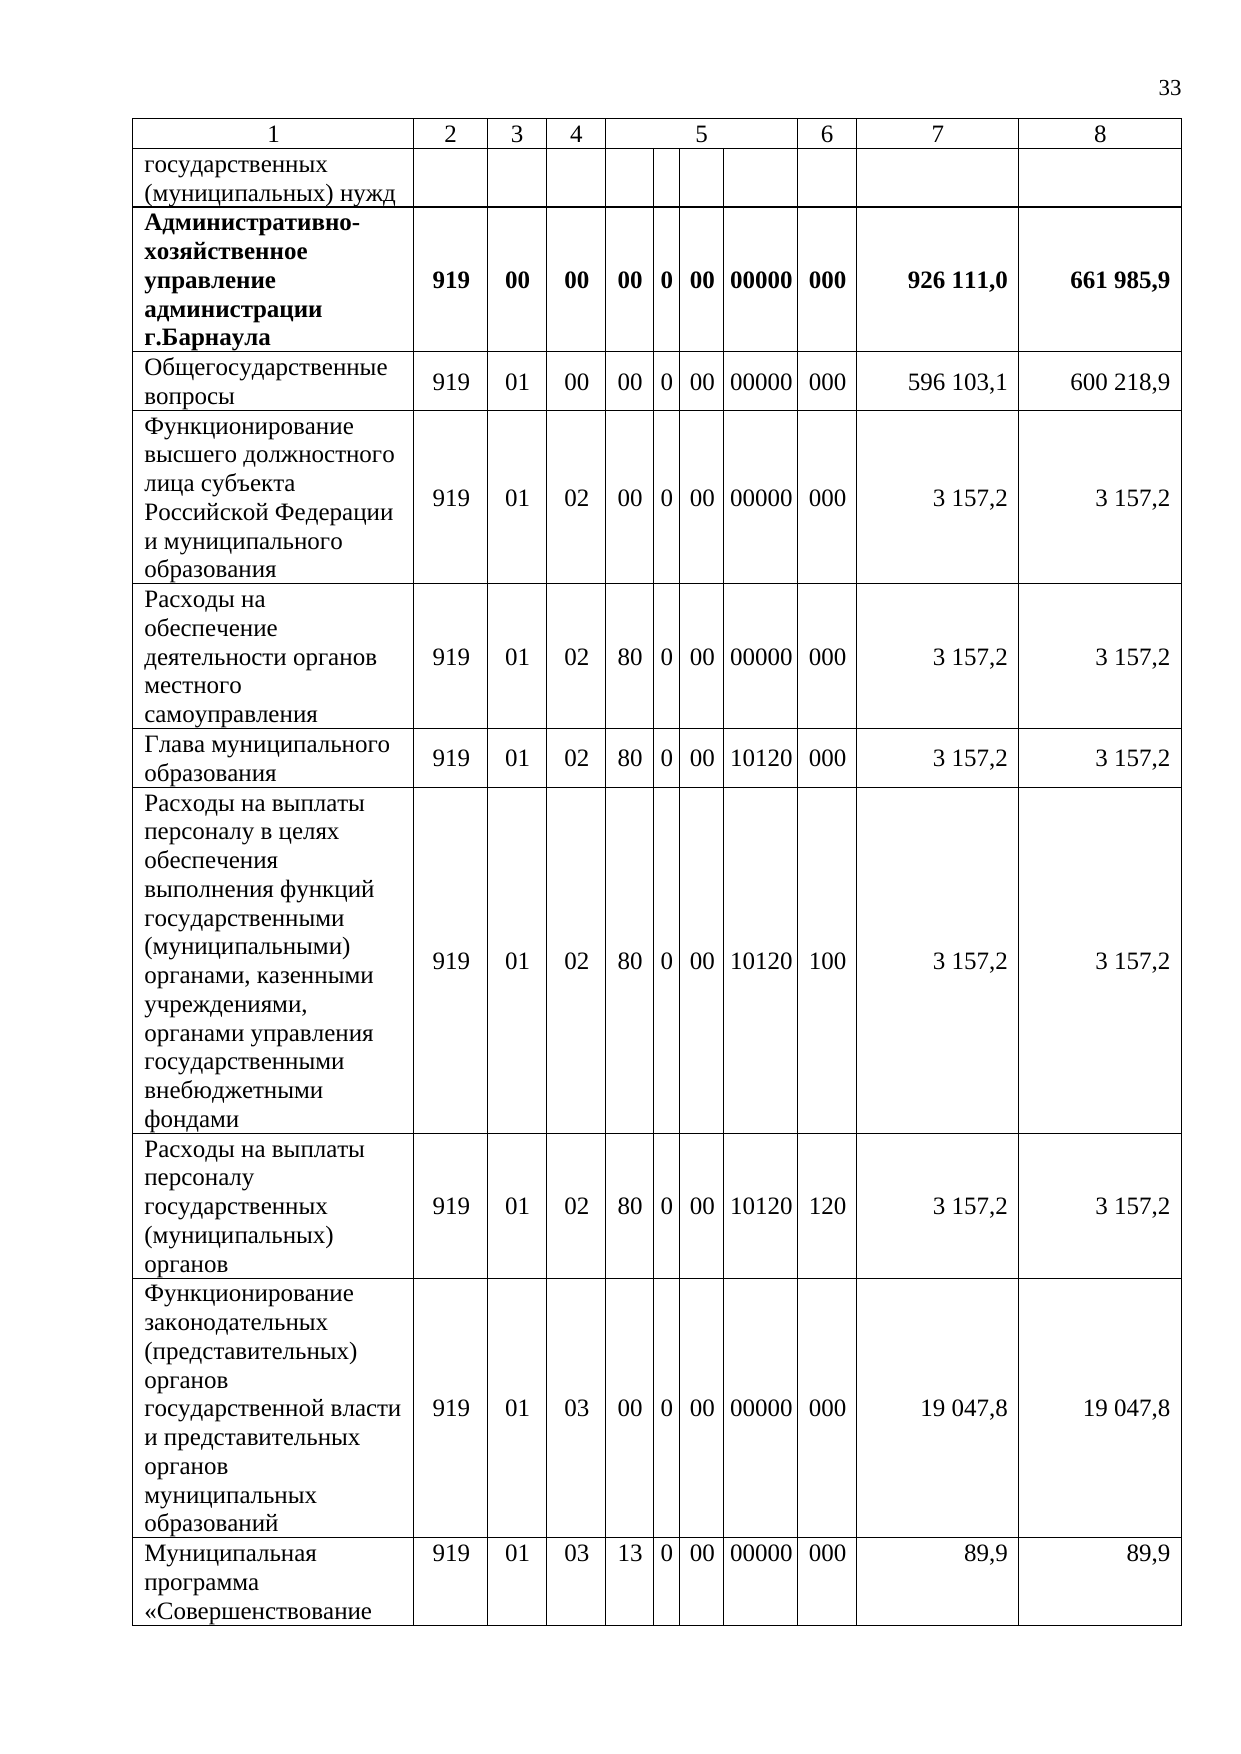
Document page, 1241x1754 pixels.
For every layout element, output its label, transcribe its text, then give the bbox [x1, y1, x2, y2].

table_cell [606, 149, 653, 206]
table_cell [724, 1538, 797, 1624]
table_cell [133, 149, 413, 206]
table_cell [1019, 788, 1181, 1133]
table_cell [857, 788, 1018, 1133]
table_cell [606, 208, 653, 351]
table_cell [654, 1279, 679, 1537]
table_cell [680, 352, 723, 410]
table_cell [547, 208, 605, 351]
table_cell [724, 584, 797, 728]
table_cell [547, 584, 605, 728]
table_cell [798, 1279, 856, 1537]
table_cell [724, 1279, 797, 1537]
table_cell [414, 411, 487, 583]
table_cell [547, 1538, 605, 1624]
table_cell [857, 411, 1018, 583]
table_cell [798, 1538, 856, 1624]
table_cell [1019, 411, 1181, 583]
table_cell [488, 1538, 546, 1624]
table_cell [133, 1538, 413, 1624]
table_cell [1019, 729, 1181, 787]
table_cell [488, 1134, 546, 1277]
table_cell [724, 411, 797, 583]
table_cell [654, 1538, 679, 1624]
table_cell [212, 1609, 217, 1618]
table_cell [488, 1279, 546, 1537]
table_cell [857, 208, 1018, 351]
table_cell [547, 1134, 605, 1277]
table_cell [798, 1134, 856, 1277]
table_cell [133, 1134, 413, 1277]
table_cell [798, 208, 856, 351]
table_header 2 [414, 119, 487, 148]
table_header 7 [857, 119, 1018, 148]
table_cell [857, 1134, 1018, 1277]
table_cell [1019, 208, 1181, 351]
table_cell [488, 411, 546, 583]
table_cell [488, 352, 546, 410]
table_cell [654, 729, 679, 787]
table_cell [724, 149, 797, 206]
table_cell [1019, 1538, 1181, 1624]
table_header 3 [488, 119, 546, 148]
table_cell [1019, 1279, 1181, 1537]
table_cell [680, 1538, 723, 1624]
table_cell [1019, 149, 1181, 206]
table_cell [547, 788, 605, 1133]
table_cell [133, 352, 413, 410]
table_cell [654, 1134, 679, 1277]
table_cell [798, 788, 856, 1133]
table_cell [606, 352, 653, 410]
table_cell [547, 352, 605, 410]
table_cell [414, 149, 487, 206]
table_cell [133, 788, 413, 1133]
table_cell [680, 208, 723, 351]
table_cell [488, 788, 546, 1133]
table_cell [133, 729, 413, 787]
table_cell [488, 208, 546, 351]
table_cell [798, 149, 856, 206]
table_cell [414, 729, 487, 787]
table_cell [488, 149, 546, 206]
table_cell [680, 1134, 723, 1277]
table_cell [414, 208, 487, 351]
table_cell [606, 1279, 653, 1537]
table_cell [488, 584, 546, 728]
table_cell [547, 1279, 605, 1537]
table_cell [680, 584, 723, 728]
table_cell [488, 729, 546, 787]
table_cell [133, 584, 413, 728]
table_header 1 [133, 119, 413, 148]
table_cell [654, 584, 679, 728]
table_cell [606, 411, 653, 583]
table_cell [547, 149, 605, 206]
table_header 6 [798, 119, 856, 148]
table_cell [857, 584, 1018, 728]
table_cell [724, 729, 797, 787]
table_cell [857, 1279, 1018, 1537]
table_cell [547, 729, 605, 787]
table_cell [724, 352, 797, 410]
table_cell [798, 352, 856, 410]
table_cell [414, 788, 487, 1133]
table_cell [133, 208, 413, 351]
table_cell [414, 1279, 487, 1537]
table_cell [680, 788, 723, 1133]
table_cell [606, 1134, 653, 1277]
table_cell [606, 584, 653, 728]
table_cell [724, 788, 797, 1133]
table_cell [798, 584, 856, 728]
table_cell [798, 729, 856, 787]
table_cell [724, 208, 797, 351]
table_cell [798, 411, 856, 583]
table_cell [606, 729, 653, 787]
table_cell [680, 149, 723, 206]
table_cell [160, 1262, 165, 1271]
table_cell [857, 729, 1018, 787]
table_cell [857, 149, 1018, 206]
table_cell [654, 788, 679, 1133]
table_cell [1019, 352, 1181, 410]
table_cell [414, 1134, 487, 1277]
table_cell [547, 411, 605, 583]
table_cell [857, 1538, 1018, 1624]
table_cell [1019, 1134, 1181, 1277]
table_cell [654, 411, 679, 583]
table_header 8 [1019, 119, 1181, 148]
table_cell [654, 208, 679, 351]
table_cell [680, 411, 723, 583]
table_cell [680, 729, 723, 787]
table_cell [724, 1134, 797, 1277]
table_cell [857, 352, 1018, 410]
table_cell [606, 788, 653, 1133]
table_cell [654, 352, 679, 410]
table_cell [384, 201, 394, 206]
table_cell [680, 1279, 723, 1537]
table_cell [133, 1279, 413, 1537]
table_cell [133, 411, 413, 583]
table_header 4 [547, 119, 605, 148]
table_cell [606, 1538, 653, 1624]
table_header 5 [606, 119, 797, 148]
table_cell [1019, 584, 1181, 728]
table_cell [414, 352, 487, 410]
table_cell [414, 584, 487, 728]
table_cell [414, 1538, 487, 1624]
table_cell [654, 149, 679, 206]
